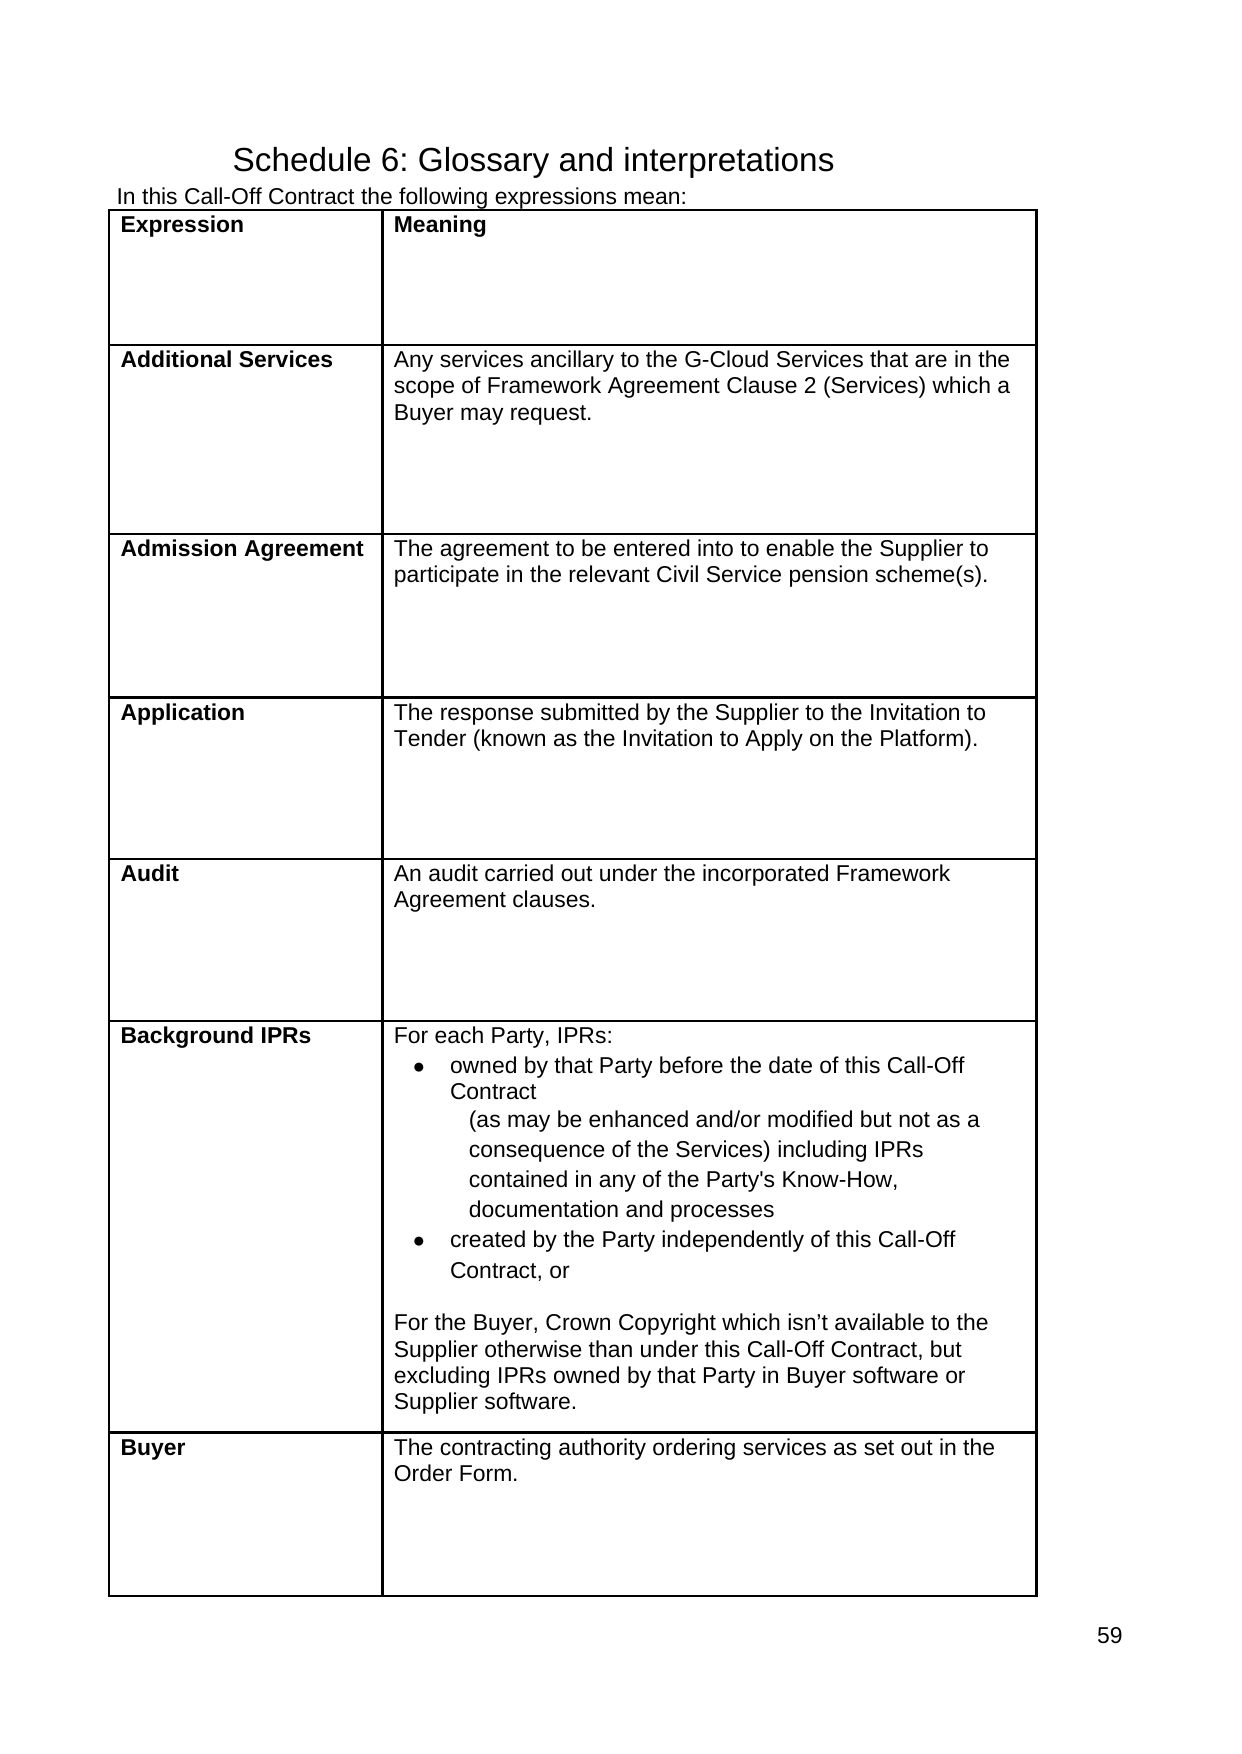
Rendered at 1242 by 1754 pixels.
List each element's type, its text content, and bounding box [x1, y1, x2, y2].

table_cell Any services ancillary to the G-Cloud Services that are in the scope of Framework Agreement Clause 2 (Services) which a Buyer may request. [384, 346, 1035, 533]
table_header Meaning [384, 211, 1035, 344]
subtitle Schedule 6: Glossary and interpretations [116, 141, 1122, 179]
table_cell Application [110, 699, 381, 858]
table_cell Buyer [110, 1434, 381, 1595]
table_cell The response submitted by the Supplier to the Invitation to Tender (known as the Invitation to Apply on the Platform). [384, 699, 1035, 858]
text In this Call-Off Contract the following expressions mean: [116, 183, 1121, 209]
table_cell For each Party, IPRs: owned by that Party before the date of this Call-Off Contract (as may be enhanced and/or modified but not as a consequence of the Services) including IPRs contained in any of the Party's Know-How, documentation and processes created by the Party independently of this Call-Off Contract, or For the Buyer, Crown Copyright which isn’t available to the Supplier otherwise than under this Call-Off Contract, but excluding IPRs owned by that Party in Buyer software or Supplier software. [384, 1022, 1035, 1431]
table_cell The contracting authority ordering services as set out in the Order Form. [384, 1434, 1035, 1595]
table_header Expression [110, 211, 381, 344]
table_cell The agreement to be entered into to enable the Supplier to participate in the relevant Civil Service pension scheme(s). [384, 535, 1035, 696]
table_cell Additional Services [110, 346, 381, 533]
table_cell Admission Agreement [110, 535, 381, 696]
table_cell An audit carried out under the incorporated Framework Agreement clauses. [384, 860, 1035, 1019]
table_cell Background IPRs [110, 1022, 381, 1431]
table_cell Audit [110, 860, 381, 1019]
